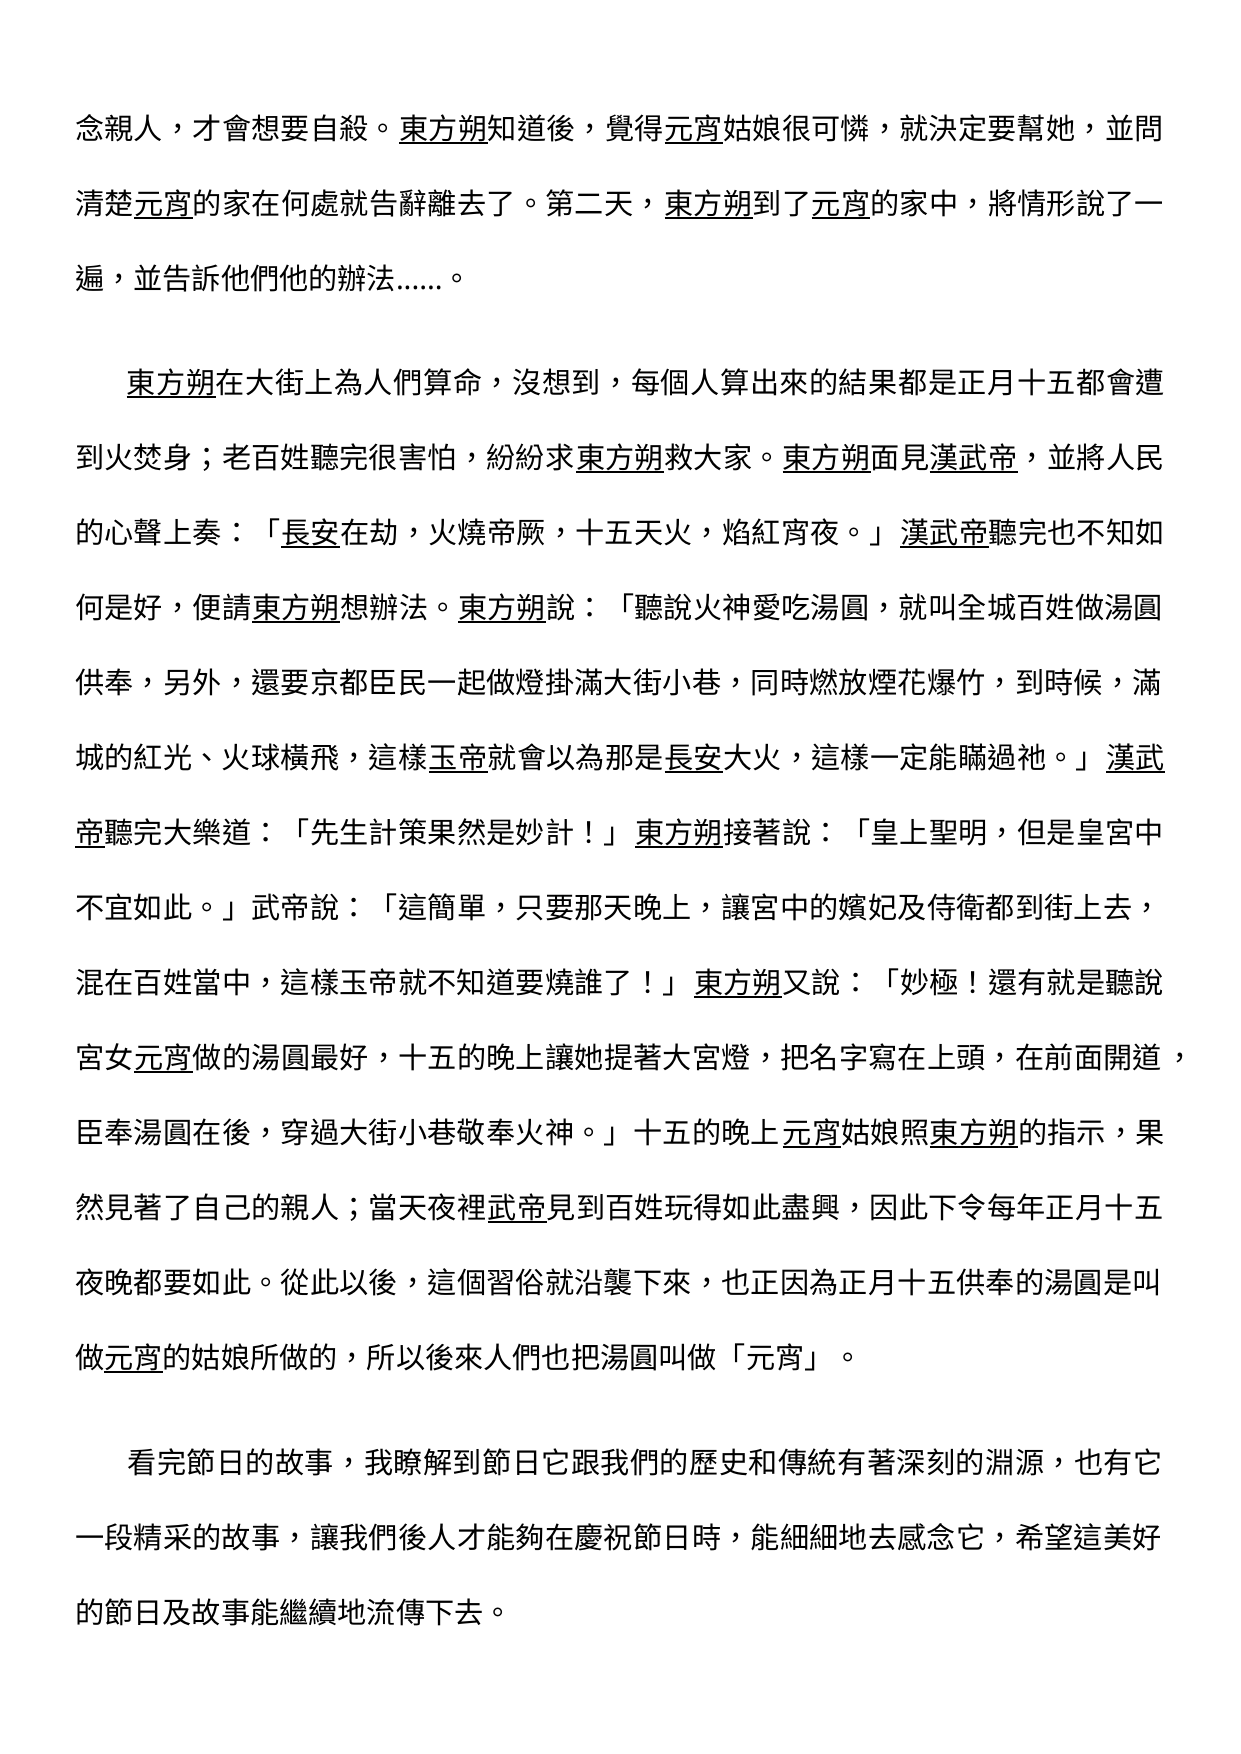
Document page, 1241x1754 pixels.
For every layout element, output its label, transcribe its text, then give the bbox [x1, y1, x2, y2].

text 東方朔在大街上為人們算命，沒想到，每個人算出來的結果都是正月十五都會遭到火焚身；老百姓聽完很害怕，紛紛求東方朔救大家。東方朔面見漢武帝，並將人民的心聲上奏：「長安在劫，火燒帝厥，十五天火，焰紅宵夜。」漢武帝聽完也不知如何是好，便請東方朔想辦法。東方朔說：「聽說火神愛吃湯圓，就叫全城百姓做湯圓供奉，另外，還要京都臣民一起做燈掛滿大街小巷，同時燃放煙花爆竹，到時候，滿城的紅光、火球橫飛，這樣玉帝就會以為那是長安大火，這樣一定能瞞過祂。」漢武帝聽完大樂道：「先生計策果然是妙計！」東方朔接著說：「皇上聖明，但是皇宮中不宜如此。」武帝說：「這簡單，只要那天晚上，讓宮中的嬪妃及侍衛都到街上去，混在百姓當中，這樣玉帝就不知道要燒誰了！」東方朔又說：「妙極！還有就是聽說宮女元宵做的湯圓最好，十五的晚上讓她提著大宮燈，把名字寫在上頭，在前面開道，臣奉湯圓在後，穿過大街小巷敬奉火神。」十五的晚上元宵姑娘照東方朔的指示，果然見著了自己的親人；當天夜裡武帝見到百姓玩得如此盡興，因此下令每年正月十五夜晚都要如此。從此以後，這個習俗就沿襲下來，也正因為正月十五供奉的湯圓是叫做元宵的姑娘所做的，所以後來人們也把湯圓叫做「元宵」。 [75, 344, 1165, 1394]
text 看完節日的故事，我瞭解到節日它跟我們的歷史和傳統有著深刻的淵源，也有它一段精采的故事，讓我們後人才能夠在慶祝節日時，能細細地去感念它，希望這美好的節日及故事能繼續地流傳下去。 [75, 1423, 1165, 1648]
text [75, 89, 1165, 314]
